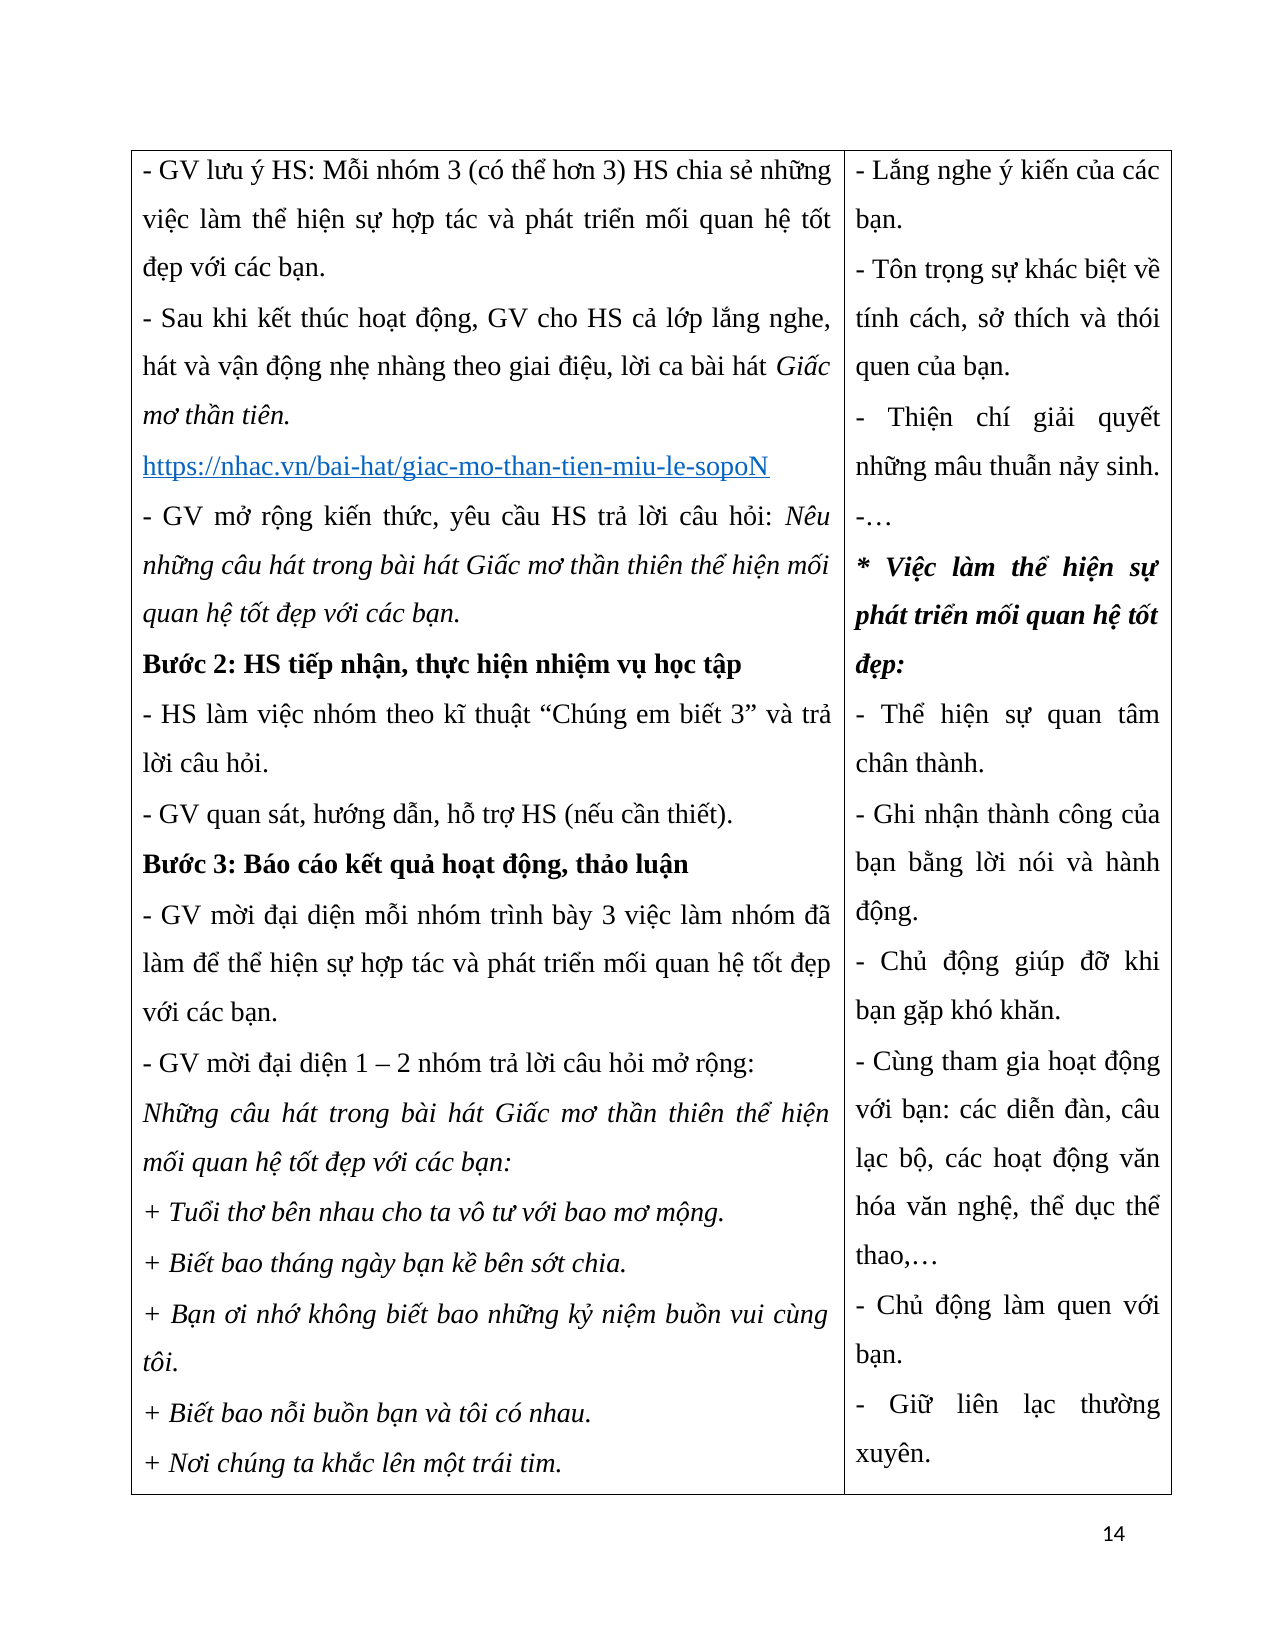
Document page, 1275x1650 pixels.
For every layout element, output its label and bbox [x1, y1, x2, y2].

table_cell [132, 151, 844, 1494]
table_cell [845, 151, 1171, 1494]
